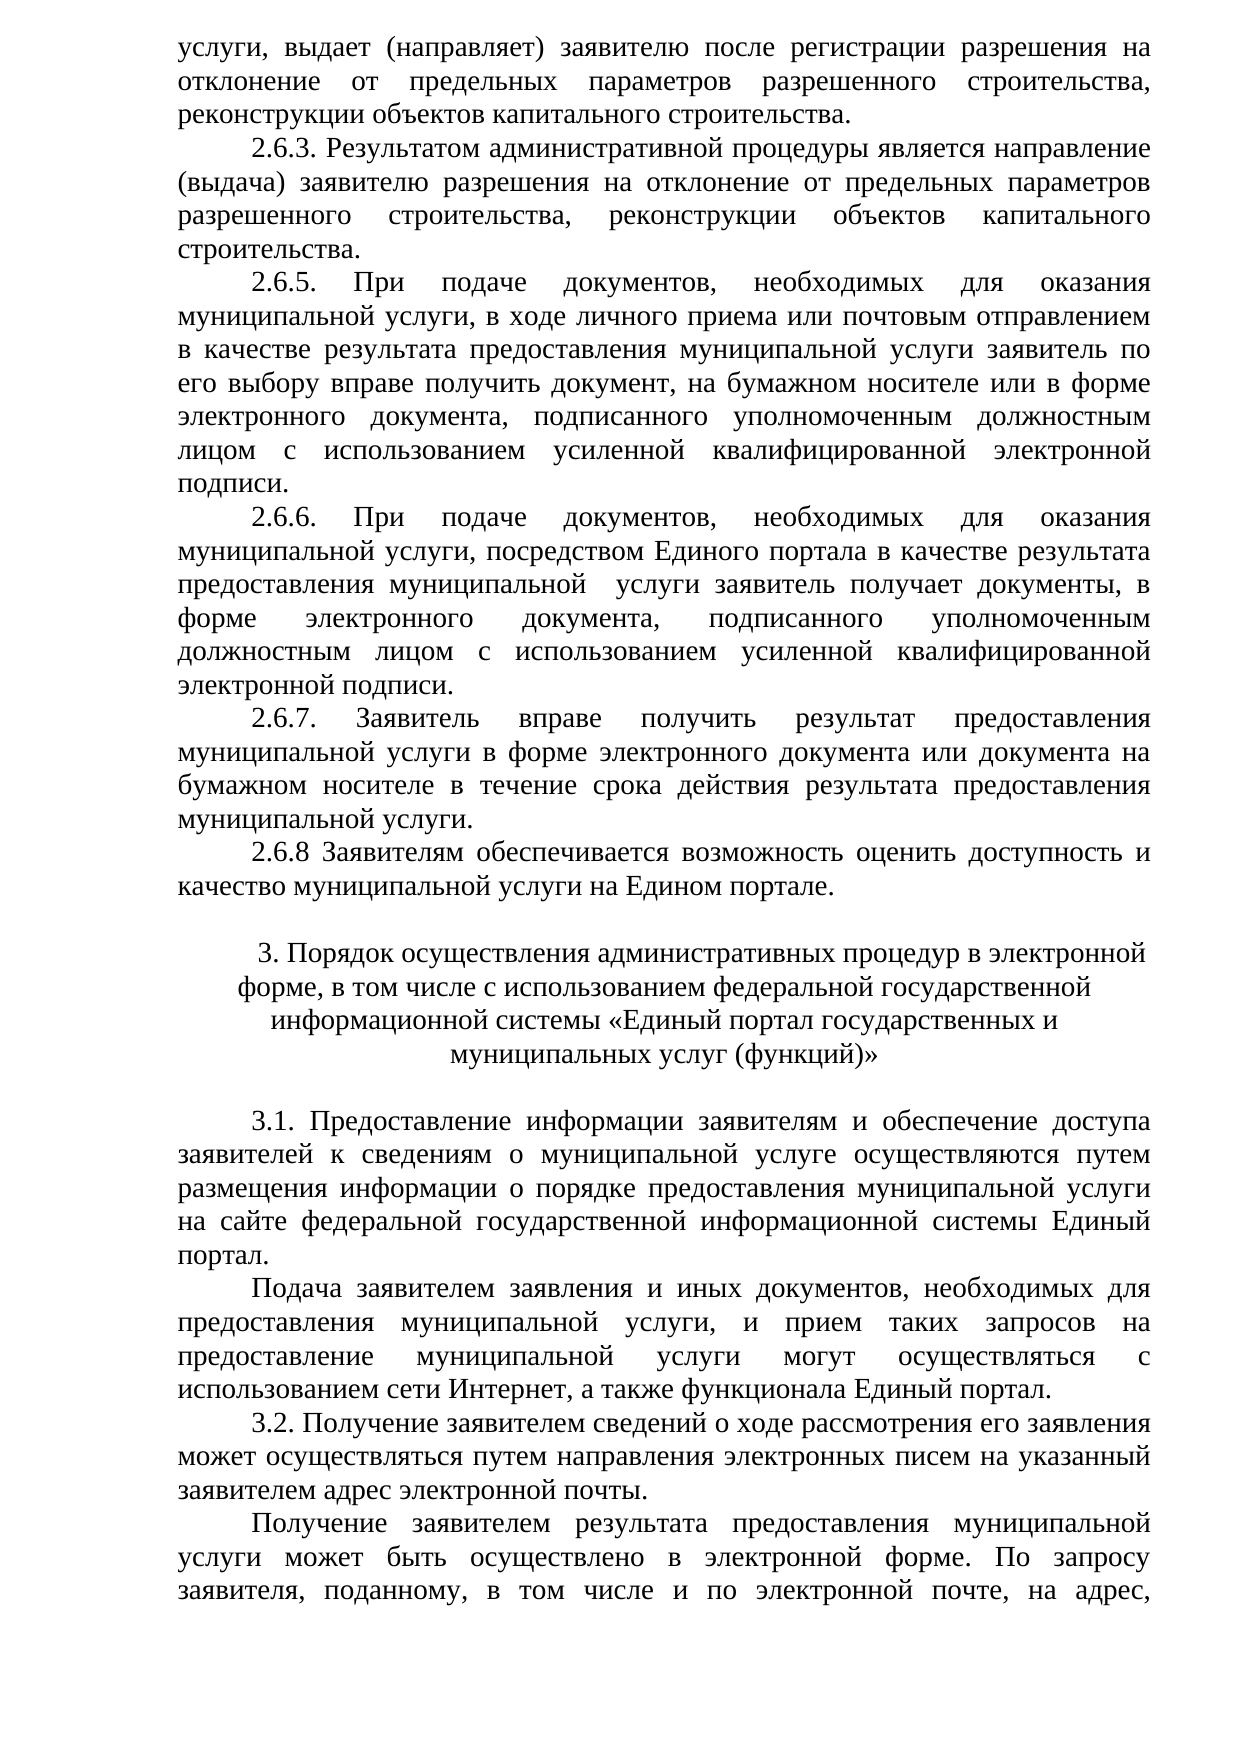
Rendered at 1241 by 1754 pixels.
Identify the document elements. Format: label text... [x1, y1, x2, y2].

text 2.6.6. При подаче документов, необходимых для оказания муниципальной услуги, посредством Единого портала в качестве результата предоставления муниципальной услуги заявитель получает документы, в форме электронного документа, подписанного уполномоченным должностным лицом с использованием усиленной квалифицированной электронной подписи. [177, 499, 1152, 700]
text 2.6.7. Заявитель вправе получить результат предоставления муниципальной услуги в форме электронного документа или документа на бумажном носителе в течение срока действия результата предоставления муниципальной услуги. [177, 700, 1152, 834]
text 2.6.5. При подаче документов, необходимых для оказания муниципальной услуги, в ходе личного приема или почтовым отправлением в качестве результата предоставления муниципальной услуги заявитель по его выбору вправе получить документ, на бумажном носителе или в форме электронного документа, подписанного уполномоченным должностным лицом с использованием усиленной квалифицированной электронной подписи. [177, 264, 1152, 499]
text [177, 1505, 1152, 1606]
text 3.1. Предоставление информации заявителям и обеспечение доступа заявителей к сведениям о муниципальной услуге осуществляются путем размещения информации о порядке предоставления муниципальной услуги на сайте федеральной государственной информационной системы Единый портал. [177, 1103, 1152, 1271]
text 3.2. Получение заявителем сведений о ходе рассмотрения его заявления может осуществляться путем направления электронных писем на указанный заявителем адрес электронной почты. [177, 1405, 1152, 1505]
text 2.6.8 Заявителям обеспечивается возможность оценить доступность и качество муниципальной услуги на Едином портале. [177, 834, 1152, 902]
text Подача заявителем заявления и иных документов, необходимых для предоставления муниципальной услуги, и прием таких запросов на предоставление муниципальной услуги могут осуществляться с использованием сети Интернет, а также функционала Единый портал. [177, 1271, 1152, 1405]
text 3. Порядок осуществления административных процедур в электронной форме, в том числе с использованием федеральной государственной информационной системы «Единый портал государственных и муниципальных услуг (функций)» [177, 935, 1152, 1069]
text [177, 29, 1152, 130]
text 2.6.3. Результатом административной процедуры является направление (выдача) заявителю разрешения на отклонение от предельных параметров разрешенного строительства, реконструкции объектов капитального строительства. [177, 130, 1152, 264]
